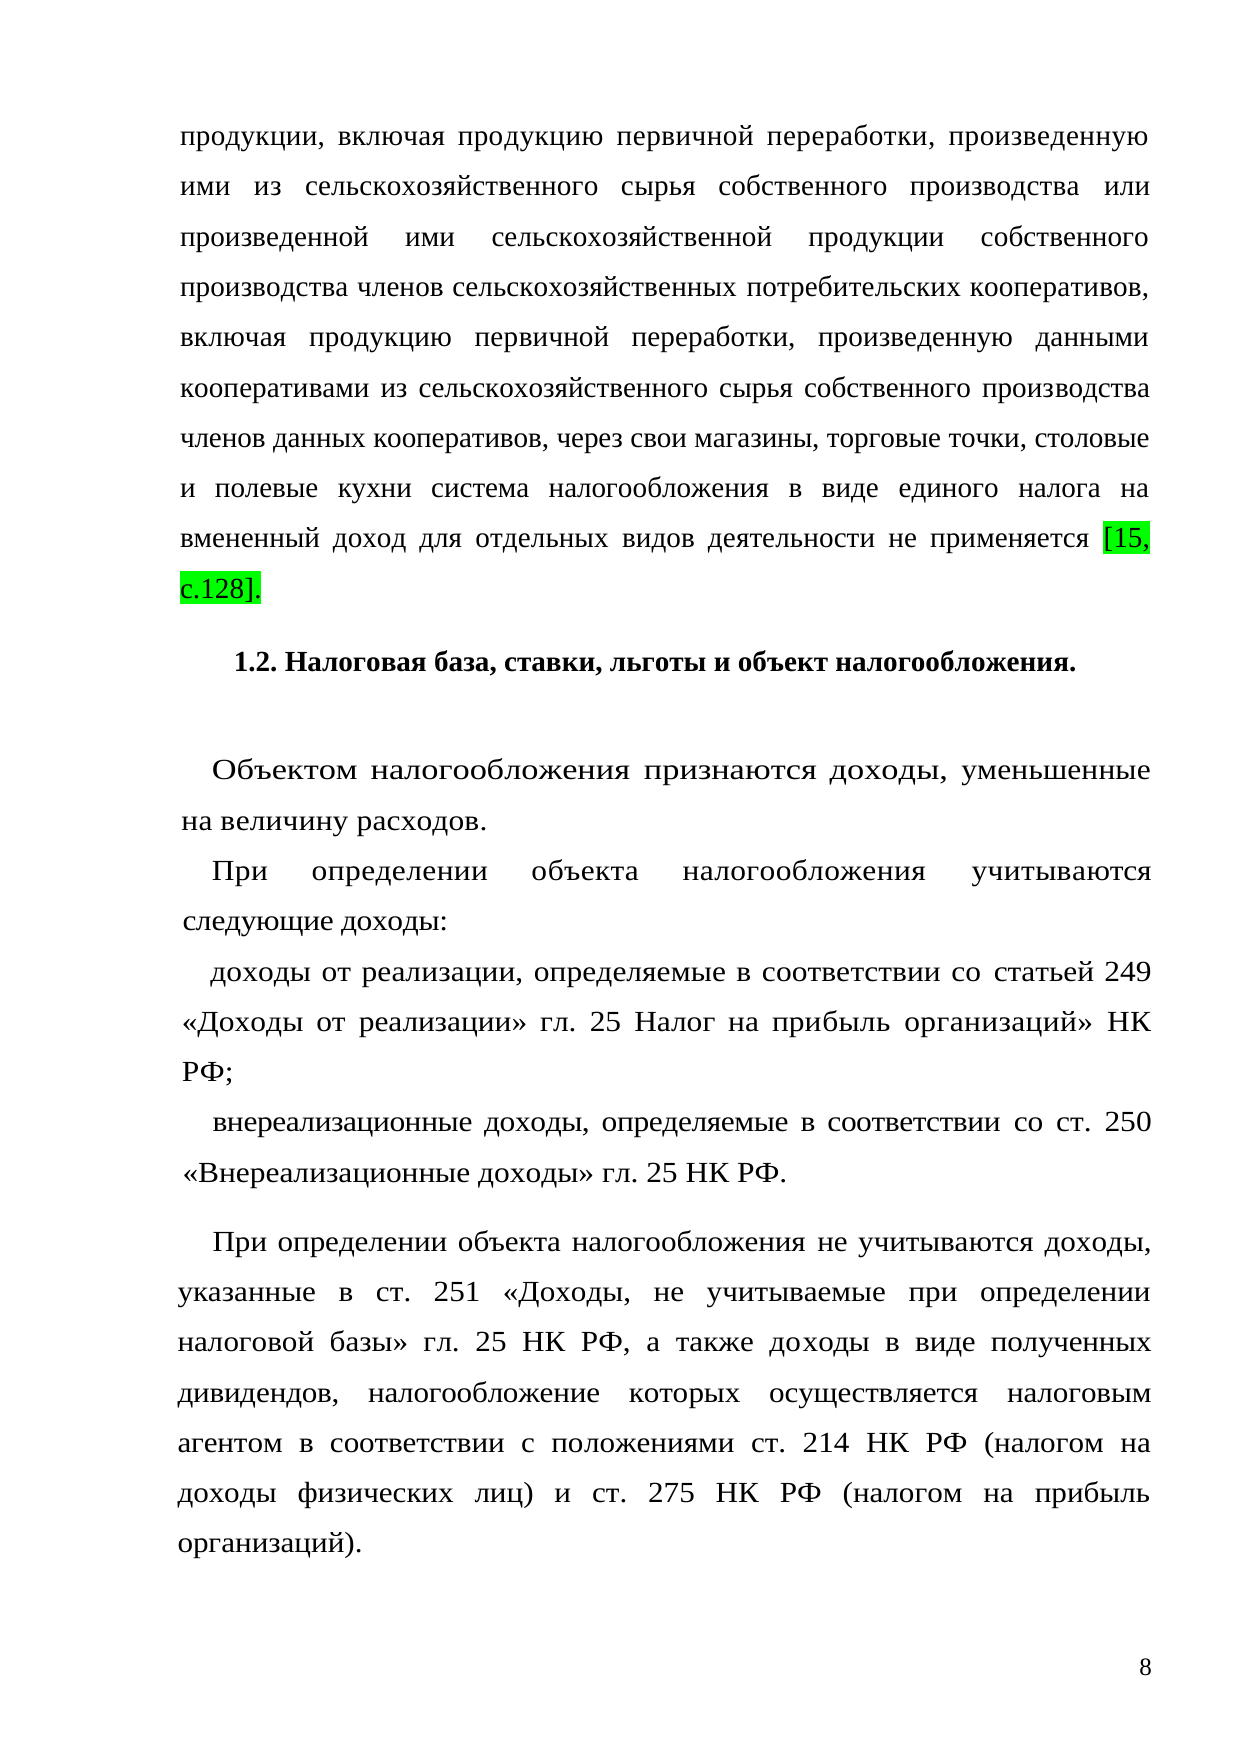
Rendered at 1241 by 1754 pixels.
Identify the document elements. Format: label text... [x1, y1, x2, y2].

text внереализационные доходы, определяемые в соответствии со ст. 250 «Внереализационные доходы» гл. 25 НК РФ. [182, 1104, 1152, 1188]
text доходы от реализации, определяемые в соответствии со статьей 249 «Доходы от реализации» гл. 25 Налог на прибыль организаций» НК РФ; [182, 954, 1152, 1088]
text При определении объекта налогообложения не учитываются доходы, указанные в ст. 251 «Доходы, не учитываемые при определении налоговой базы» гл. 25 НК РФ, а также доходы в виде полученных дивидендов, налогообложение которых осуществляется налоговым агентом в соответствии с положениями ст. 214 НК РФ (налогом на доходы физических лиц) и ст. 275 НК РФ (налогом на прибыль организаций). [177, 1224, 1152, 1559]
text При определении объекта налогообложения учитываются следующие доходы: [182, 853, 1151, 937]
text 1.2. Налоговая база, ставки, льготы и объект налогообложения. [177, 644, 1152, 678]
text Объектом налогообложения признаются доходы, уменьшенные на величину расходов. [181, 752, 1151, 836]
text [180, 118, 1150, 604]
